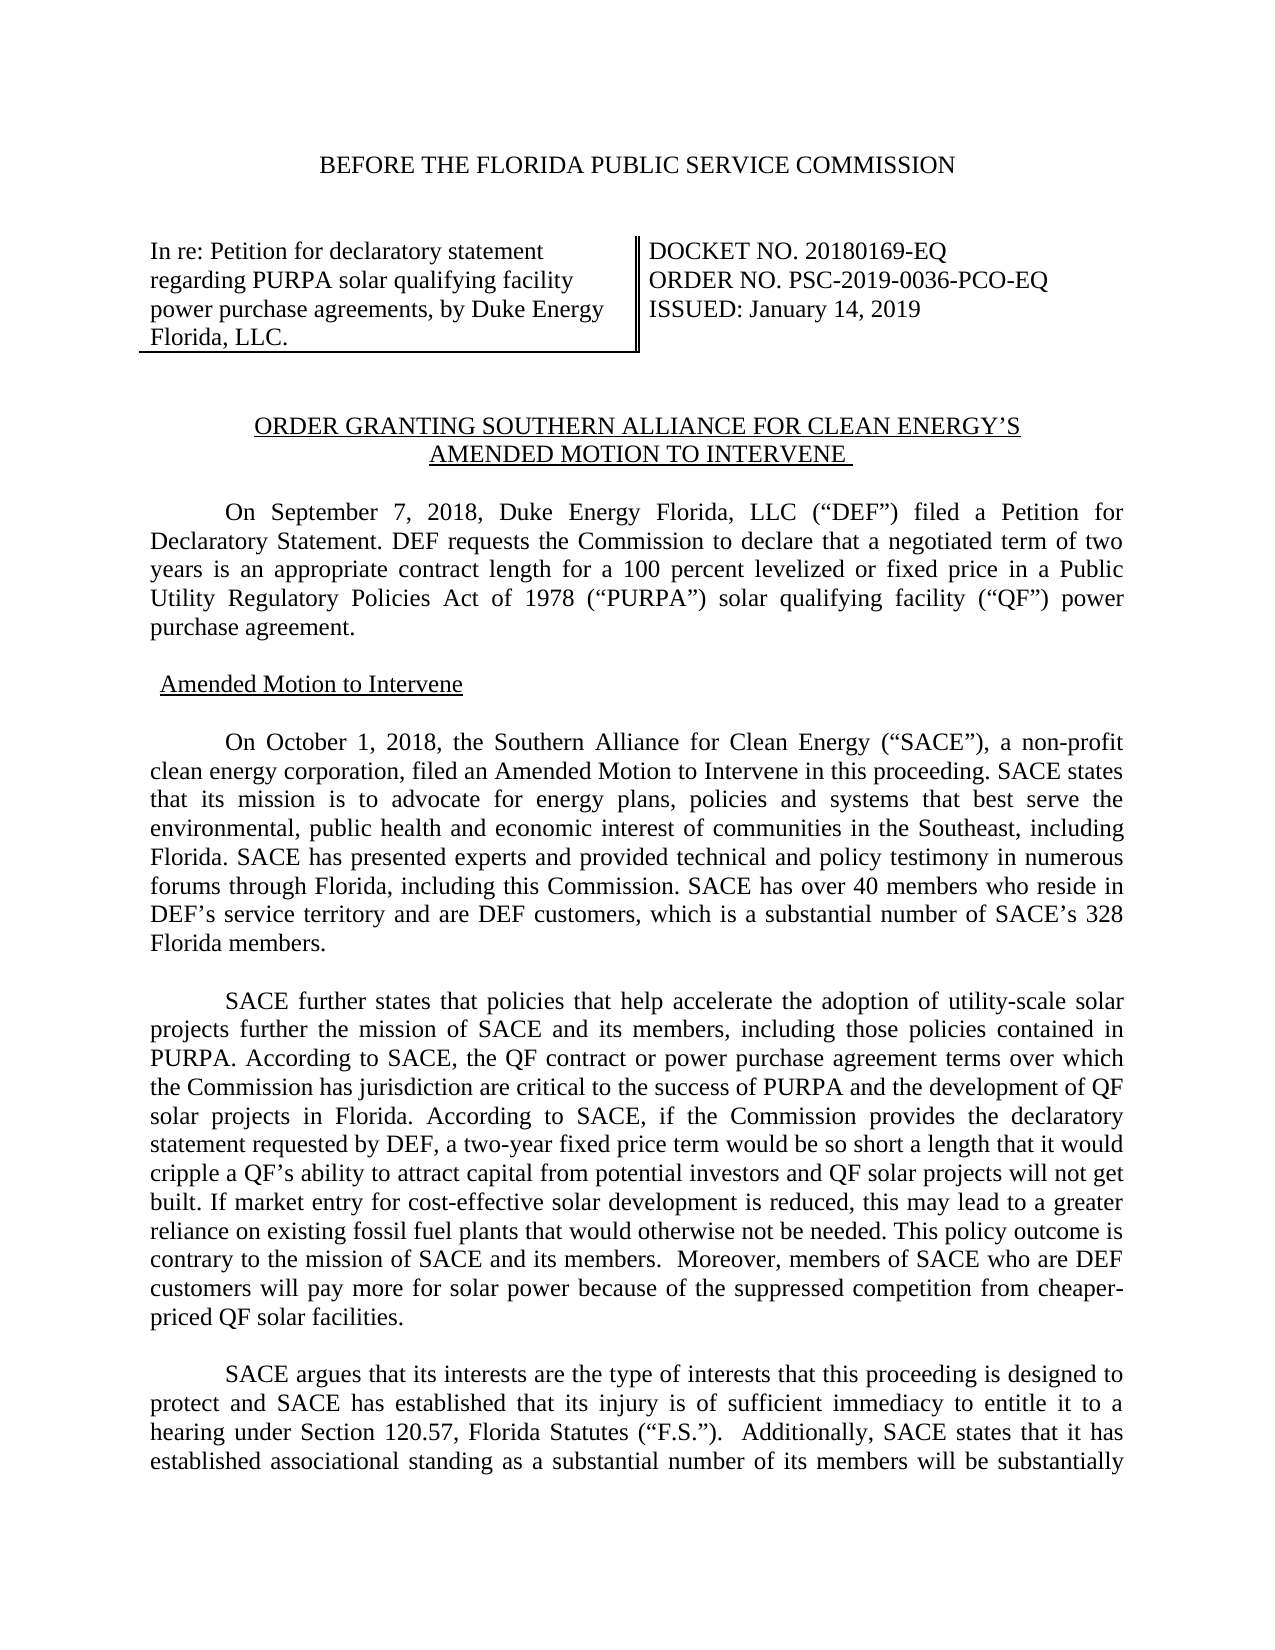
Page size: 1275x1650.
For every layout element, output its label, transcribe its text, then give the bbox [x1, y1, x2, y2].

table_header In re: Petition for declaratory statement regarding PURPA solar qualifying facility power purchase agreements, by Duke Energy Florida, LLC. [139, 236, 635, 351]
table_header DOCKET NO. 20180169-EQ ORDER NO. PSC-2019-0036-PCO-EQ ISSUED: January 14, 2019 [640, 236, 1136, 351]
text SACE further states that policies that help accelerate the adoption of utility-scale solar projects further the mission of SACE and its members, including those policies contained in PURPA. According to SACE, the QF contract or power purchase agreement terms over which the Commission has jurisdiction are critical to the success of PURPA and the development of QF solar projects in Florida. According to SACE, if the Commission provides the declaratory statement requested by DEF, a two-year fixed price term would be so short a length that it would cripple a QF’s ability to attract capital from potential investors and QF solar projects will not get built. If market entry for cost-effective solar development is reduced, this may lead to a greater reliance on existing fossil fuel plants that would otherwise not be needed. This policy outcome is contrary to the mission of SACE and its members. Moreover, members of SACE who are DEF customers will pay more for solar power because of the suppressed competition from cheaper-priced QF solar facilities. [150, 986, 1125, 1331]
text On October 1, 2018, the Southern Alliance for Clean Energy (“SACE”), a non-profit clean energy corporation, filed an Amended Motion to Intervene in this proceeding. SACE states that its mission is to advocate for energy plans, policies and systems that best serve the environmental, public health and economic interest of communities in the Southeast, including Florida. SACE has presented experts and provided technical and policy testimony in numerous forums through Florida, including this Commission. SACE has over 40 members who reside in DEF’s service territory and are DEF customers, which is a substantial number of SACE’s 328 Florida members. [150, 727, 1125, 957]
text AMENDED MOTION TO INTERVENE [150, 439, 1125, 468]
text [150, 1359, 1125, 1474]
text On September 7, 2018, Duke Energy Florida, LLC (“DEF”) filed a Petition for Declaratory Statement. DEF requests the Commission to declare that a negotiated term of two years is an appropriate contract length for a 100 percent levelized or fixed price in a Public Utility Regulatory Policies Act of 1978 (“PURPA”) solar qualifying facility (“QF”) power purchase agreement. [150, 497, 1125, 641]
text ORDER GRANTING SOUTHERN ALLIANCE FOR CLEAN ENERGY’S [150, 411, 1125, 439]
subtitle BEFORE THE FLORIDA PUBLIC SERVICE COMMISSION [150, 150, 1125, 179]
text Amended Motion to Intervene [150, 669, 1125, 698]
